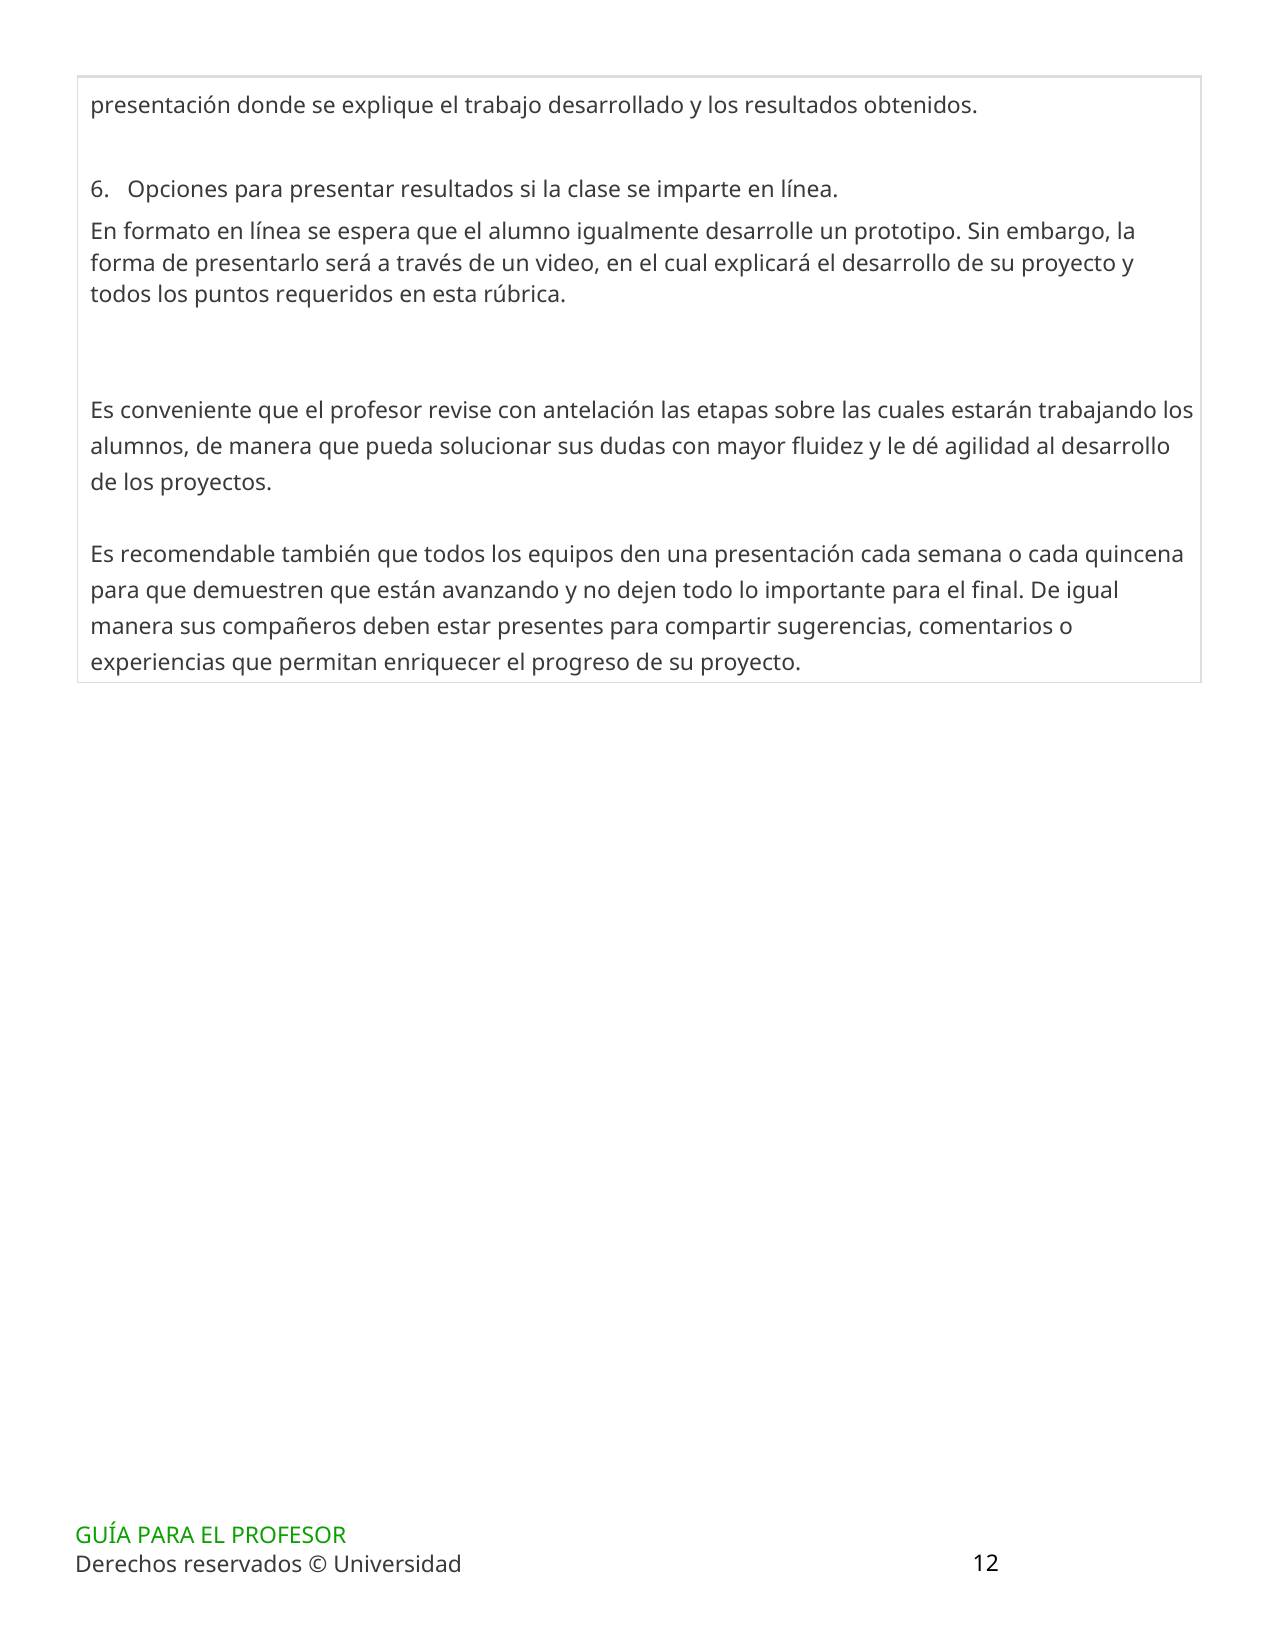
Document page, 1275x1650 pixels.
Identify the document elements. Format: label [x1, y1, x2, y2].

table_cell [78, 78, 1200, 681]
